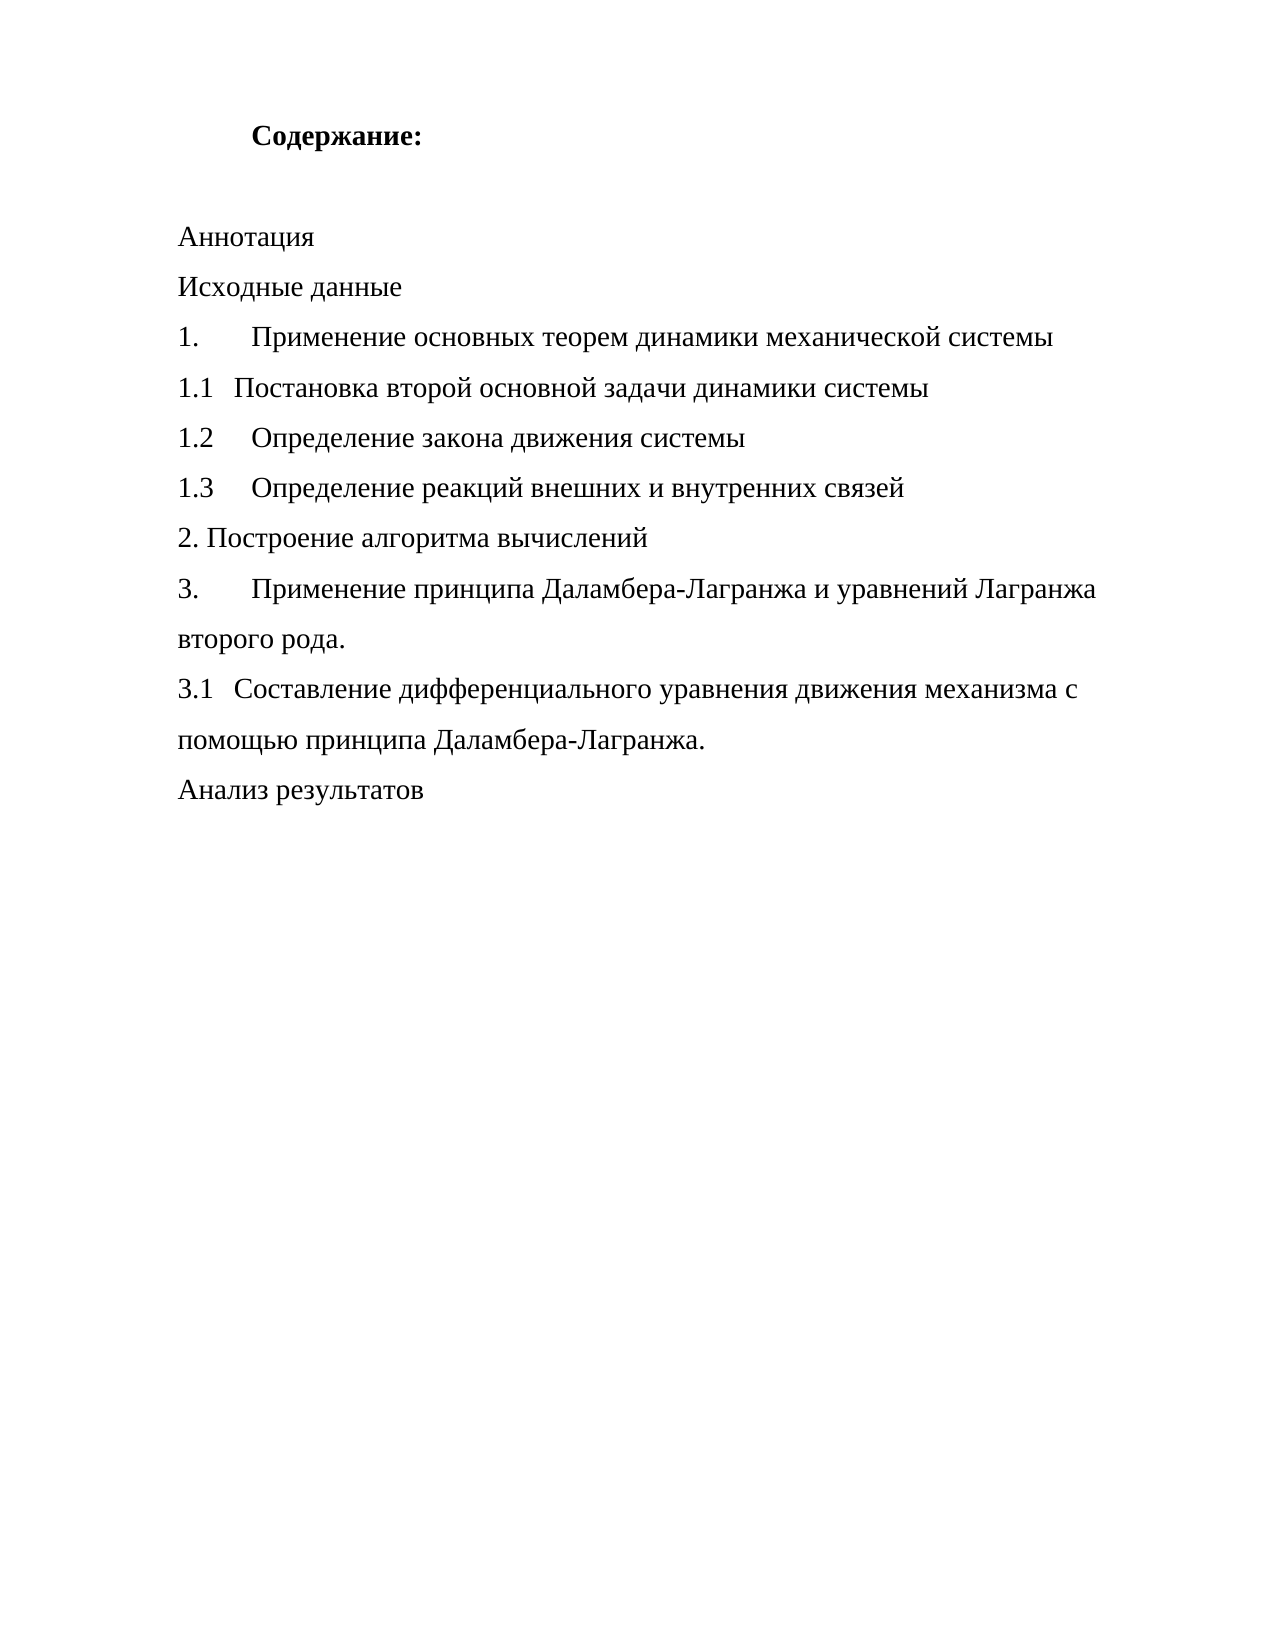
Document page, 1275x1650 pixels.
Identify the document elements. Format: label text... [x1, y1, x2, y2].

text Содержание: [177, 118, 1186, 152]
text 1.2 Определение закона движения системы [177, 420, 1186, 453]
text 2. Построение алгоритма вычислений [177, 521, 1186, 554]
text 1. Применение основных теорем динамики механической системы [177, 319, 1186, 353]
text 3.1 Составление дифференциального уравнения движения механизма с помощью принципа Даламбера-Лагранжа. [177, 672, 1186, 755]
text Исходные данные [177, 269, 1186, 303]
text 1.1 Постановка второй основной задачи динамики системы [177, 370, 1186, 403]
text 3. Применение принципа Даламбера-Лагранжа и уравнений Лагранжа второго рода. [177, 571, 1186, 655]
text 1.3 Определение реакций внешних и внутренних связей [177, 470, 1186, 504]
text Аннотация [177, 219, 1186, 252]
text Анализ результатов [177, 772, 1186, 806]
